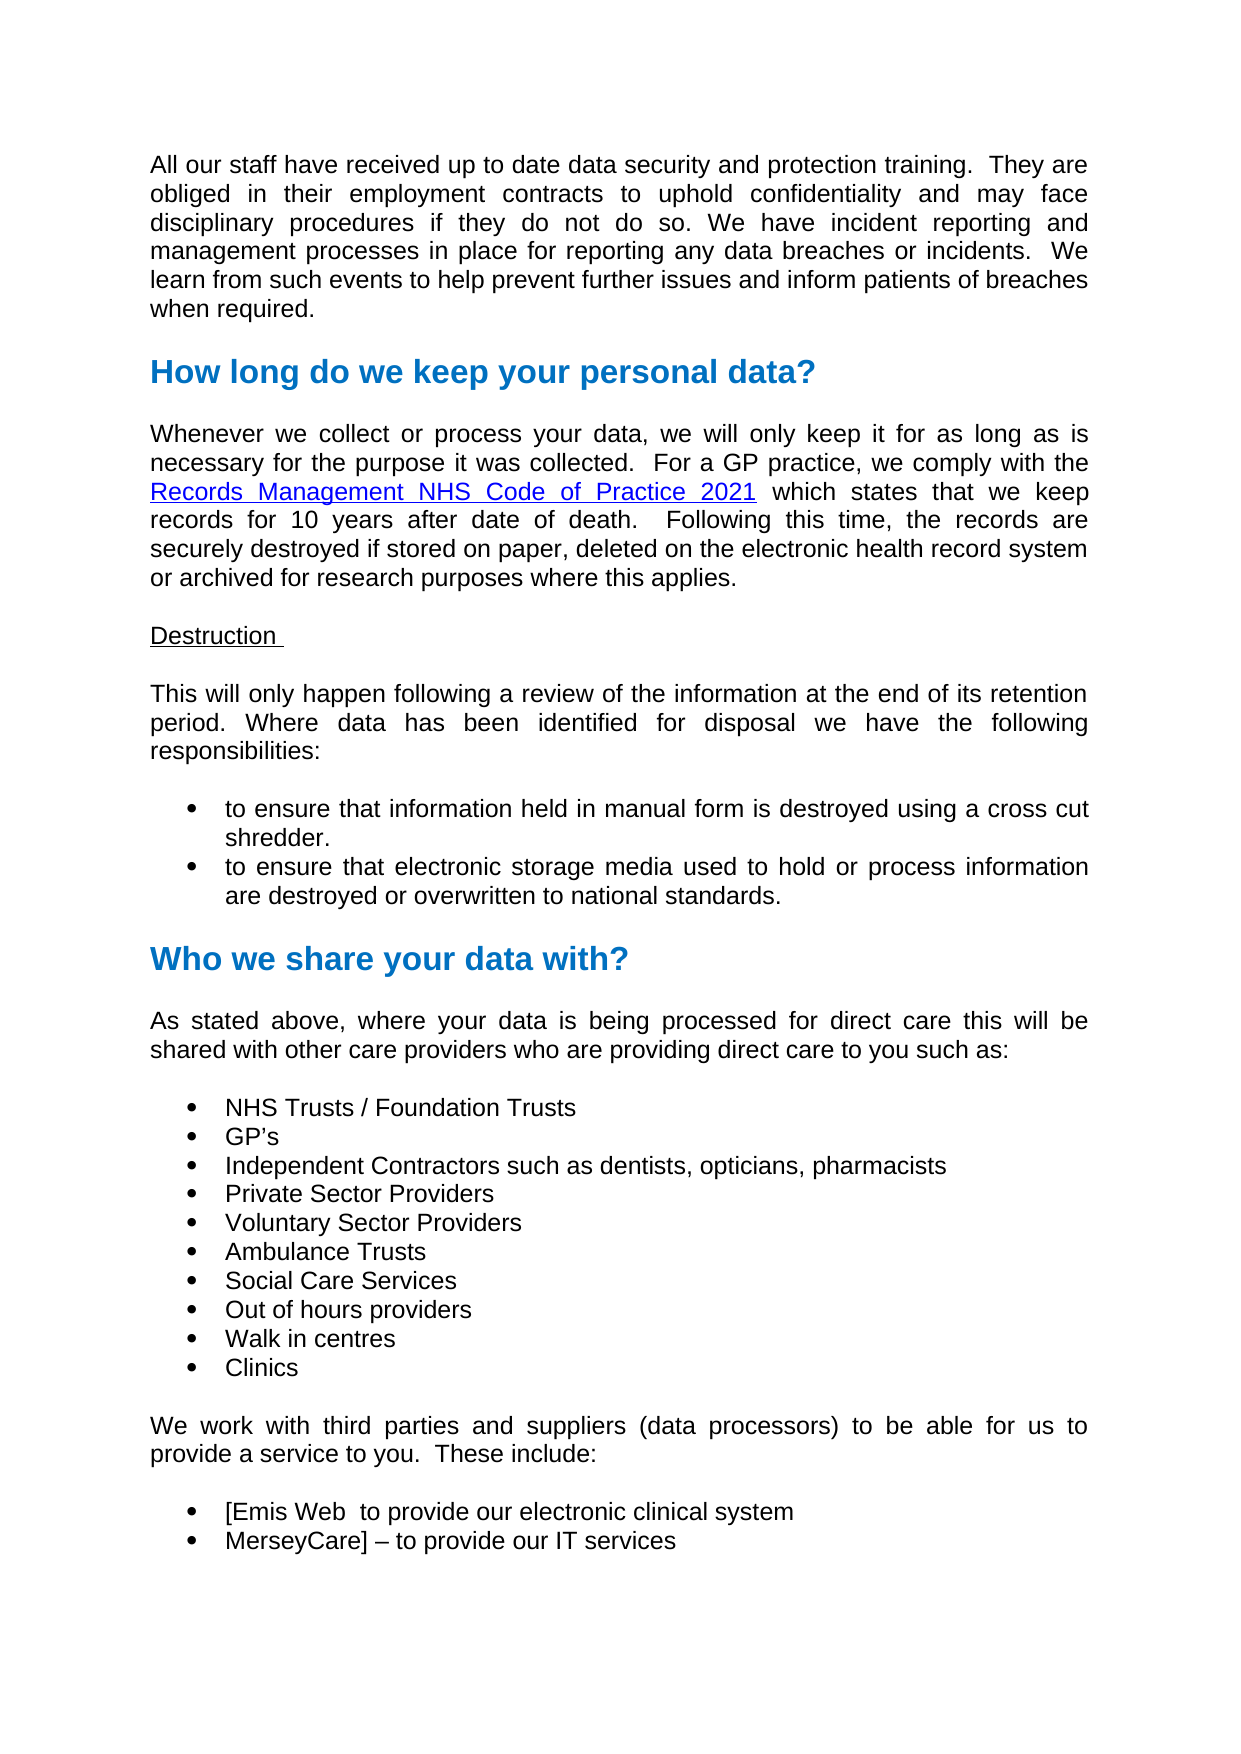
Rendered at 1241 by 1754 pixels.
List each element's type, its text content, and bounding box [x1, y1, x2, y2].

list to ensure that information held in manual form is destroyed using a cross cut shredder. [187, 794, 1090, 852]
text This will only happen following a review of the information at the end of its retention period. Where data has been identified for disposal we have the following responsibilities: [150, 679, 1090, 765]
text We work with third parties and suppliers (data processors) to be able for us to provide a service to you. These include: [150, 1411, 1090, 1468]
text As stated above, where your data is being processed for direct care this will be shared with other care providers who are providing direct care to you such as: [150, 1006, 1090, 1064]
list Independent Contractors such as dentists, opticians, pharmacists [187, 1151, 1090, 1179]
list GP’s [187, 1122, 1090, 1151]
list Social Care Services [187, 1266, 1090, 1295]
text Whenever we collect or process your data, we will only keep it for as long as is necessary for the purpose it was collected. For a GP practice, we comply with the Records Management NHS Code of Practice 2021 which states that we keep records for 10 years after date of death. Following this time, the records are securely destroyed if stored on paper, deleted on the electronic health record system or archived for research purposes where this applies. [150, 419, 1090, 592]
text All our staff have received up to date data security and protection training. They are obliged in their employment contracts to uphold confidentiality and may face disciplinary procedures if they do not do so. We have incident reporting and management processes in place for reporting any data breaches or incidents. We learn from such events to help prevent further issues and inform patients of breaches when required. [150, 150, 1090, 322]
text Who we share your data with? [150, 939, 1090, 977]
list NHS Trusts / Foundation Trusts [187, 1093, 1090, 1122]
text Destruction [150, 621, 1090, 650]
list Walk in centres [187, 1324, 1090, 1353]
list [Emis Web to provide our electronic clinical system [187, 1497, 1090, 1526]
list Ambulance Trusts [187, 1237, 1090, 1266]
text How long do we keep your personal data? [150, 352, 1090, 390]
list Private Sector Providers [187, 1179, 1090, 1208]
list Voluntary Sector Providers [187, 1208, 1090, 1237]
list Clinics [187, 1353, 1090, 1381]
list to ensure that electronic storage media used to hold or process information are destroyed or overwritten to national standards. [187, 852, 1090, 909]
list Out of hours providers [187, 1295, 1090, 1324]
list MerseyCare] – to provide our IT services [187, 1526, 1090, 1555]
